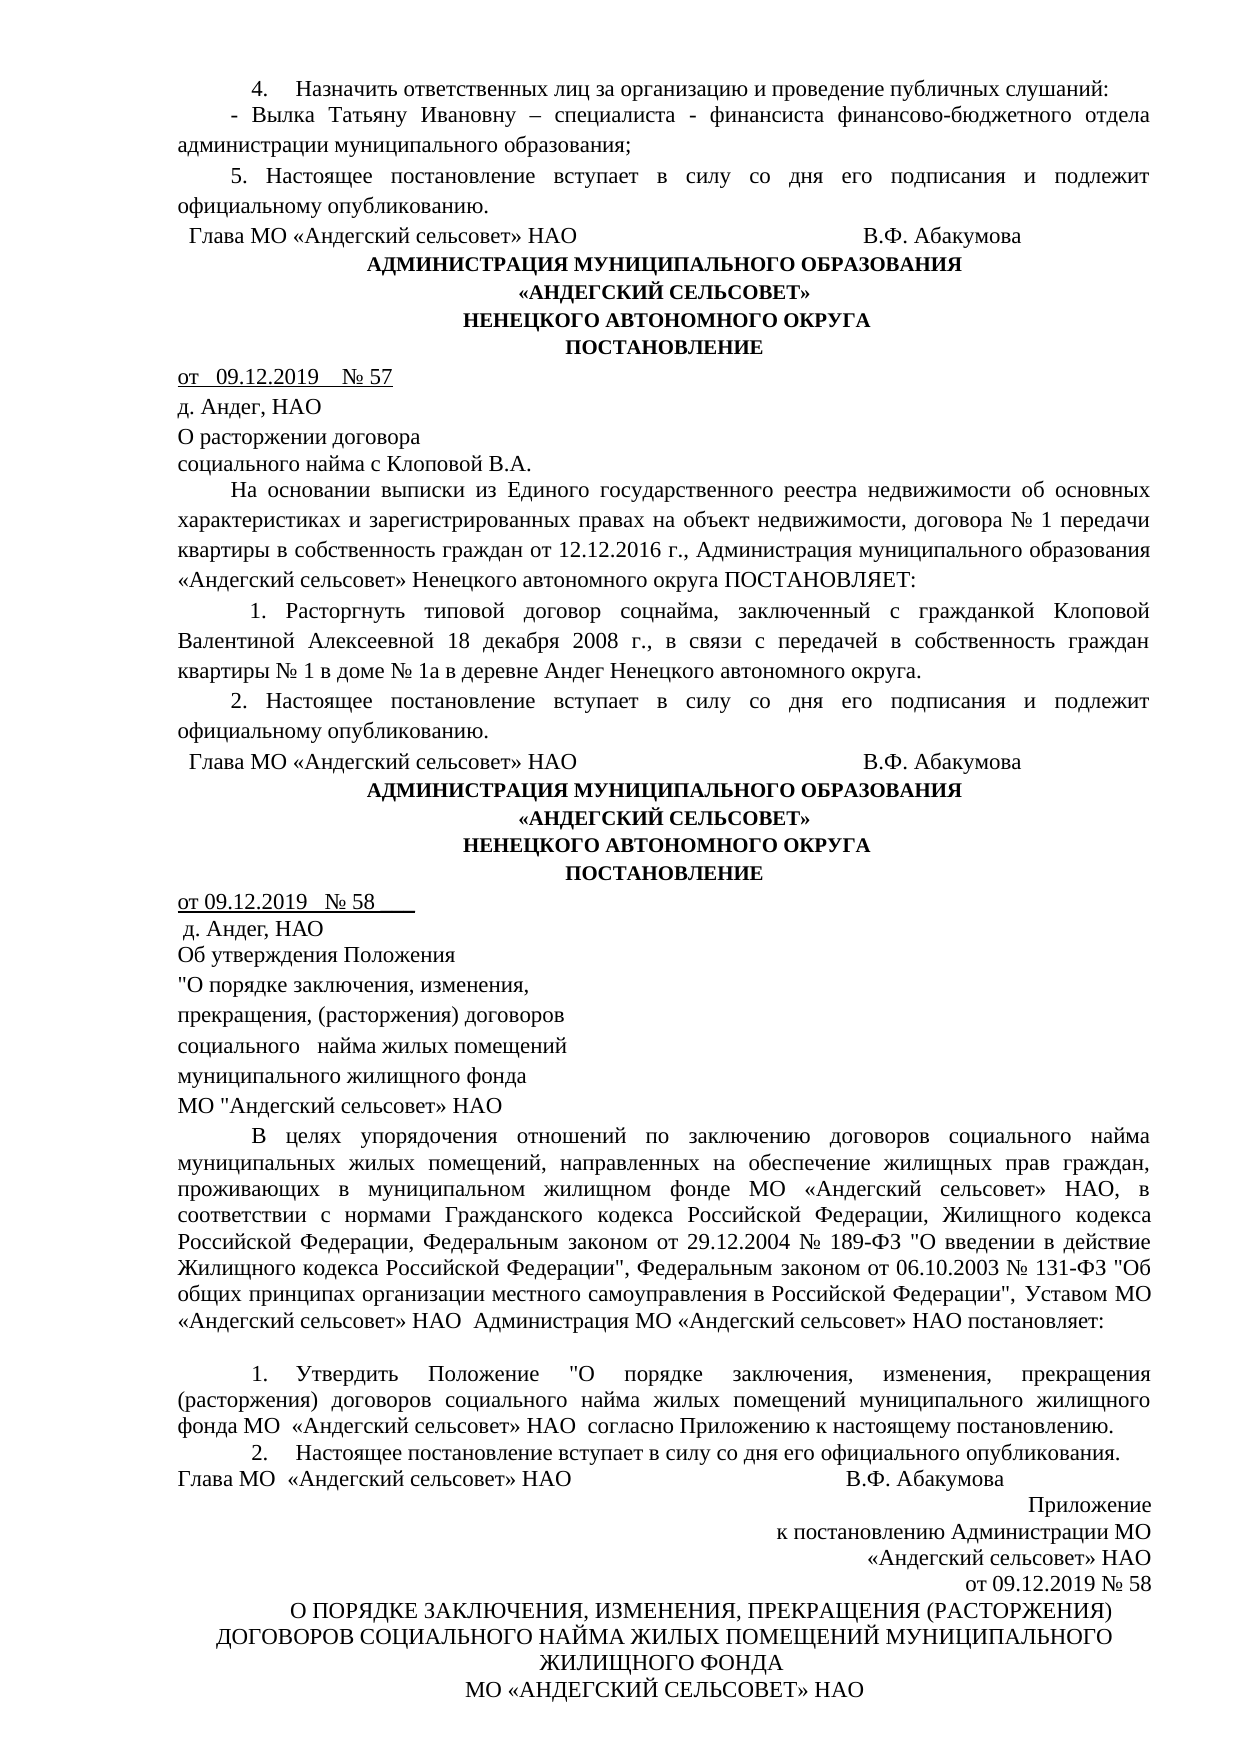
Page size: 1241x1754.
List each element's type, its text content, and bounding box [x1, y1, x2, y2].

text социального найма с Клоповой В.А. [177, 449, 679, 476]
text О расторжении договора [177, 423, 679, 449]
text АДМИНИСТРАЦИЯ МУНИЦИПАЛЬНОГО ОБРАЗОВАНИЯ [177, 252, 1152, 276]
text В целях упорядочения отношений по заключению договоров социального найма муниципальных жилых помещений, направленных на обеспечение жилищных прав граждан, проживающих в муниципальном жилищном фонде МО «Андегский сельсовет» НАО, в соответствии с нормами Гражданского кодекса Российской Федерации, Жилищного кодекса Российской Федерации, Федеральным законом от 29.12.2004 № 189-ФЗ "О введении в действие Жилищного кодекса Российской Федерации", Федеральным законом от 06.10.2003 № 131-ФЗ "Об общих принципах организации местного самоуправления в Российской Федерации", Уставом МО «Андегский сельсовет» НАО Администрация МО «Андегский сельсовет» НАО постановляет: [177, 1122, 1152, 1333]
text ПОСТАНОВЛЕНИЕ [177, 861, 1152, 885]
text муниципального жилищного фонда [177, 1062, 1152, 1088]
text Глава МО «Андегский сельсовет» НАО В.Ф. Абакумова [177, 222, 1152, 248]
text Об утверждения Положения [177, 941, 1152, 967]
text АДМИНИСТРАЦИЯ МУНИЦИПАЛЬНОГО ОБРАЗОВАНИЯ [177, 778, 1152, 802]
text ПОСТАНОВЛЕНИЕ [177, 335, 1152, 359]
text к постановлению Администрации МО [177, 1518, 1152, 1544]
subtitle от 09.12.2019 № 58 ___ [177, 888, 1152, 915]
text НЕНЕЦКОГО АВТОНОМНОГО ОКРУГА [177, 308, 1152, 332]
text от 09.12.2019 № 57 [177, 363, 1152, 389]
text Глава МО «Андегский сельсовет» НАО В.Ф. Абакумова [177, 1465, 1152, 1491]
text Глава МО «Андегский сельсовет» НАО В.Ф. Абакумова [177, 748, 1152, 774]
text от 09.12.2019 № 58 [177, 1570, 1152, 1597]
text 2. Настоящее постановление вступает в силу со дня его подписания и подлежит официальному опубликованию. [177, 687, 1152, 744]
text МО "Андегский сельсовет» НАО [177, 1092, 1152, 1118]
title О ПОРЯДКЕ ЗАКЛЮЧЕНИЯ, ИЗМЕНЕНИЯ, ПРЕКРАЩЕНИЯ (РАСТОРЖЕНИЯ) ДОГОВОРОВ СОЦИАЛЬНОГО НАЙМА ЖИЛЫХ ПОМЕЩЕНИЙ МУНИЦИПАЛЬНОГО ЖИЛИЩНОГО ФОНДА МО «АНДЕГСКИЙ СЕЛЬСОВЕТ» НАО [177, 1597, 1152, 1702]
text - Вылка Татьяну Ивановну – специалиста - финансиста финансово-бюджетного отдела администрации муниципального образования; [177, 101, 1152, 158]
text «АНДЕГСКИЙ СЕЛЬСОВЕТ» [177, 806, 1152, 830]
text 2. Настоящее постановление вступает в силу со дня его официального опубликования. [177, 1439, 1152, 1465]
text Приложение [177, 1491, 1152, 1518]
text На основании выписки из Единого государственного реестра недвижимости об основных характеристиках и зарегистрированных правах на объект недвижимости, договора № 1 передачи квартиры в собственность граждан от 12.12.2016 г., Администрация муниципального образования «Андегский сельсовет» Ненецкого автономного округа ПОСТАНОВЛЯЕТ: [177, 476, 1152, 593]
text "О порядке заключения, изменения, [177, 971, 1152, 998]
text «АНДЕГСКИЙ СЕЛЬСОВЕТ» [177, 280, 1152, 304]
text НЕНЕЦКОГО АВТОНОМНОГО ОКРУГА [177, 833, 1152, 857]
text 4. Назначить ответственных лиц за организацию и проведение публичных слушаний: [177, 75, 1152, 101]
subtitle д. Андег, НАО [177, 915, 1152, 941]
text 5. Настоящее постановление вступает в силу со дня его подписания и подлежит официальному опубликованию. [177, 162, 1152, 218]
text прекращения, (расторжения) договоров [177, 1002, 1152, 1028]
text д. Андег, НАО [177, 393, 1152, 419]
text социального найма жилых помещений [177, 1032, 1152, 1058]
text 1. Утвердить Положение "О порядке заключения, изменения, прекращения (расторжения) договоров социального найма жилых помещений муниципального жилищного фонда МО «Андегский сельсовет» НАО согласно Приложению к настоящему постановлению. [177, 1359, 1152, 1439]
text 1. Расторгнуть типовой договор соцнайма, заключенный с гражданкой Клоповой Валентиной Алексеевной 18 декабря 2008 г., в связи с передачей в собственность граждан квартиры № 1 в доме № 1а в деревне Андег Ненецкого автономного округа. [177, 597, 1152, 683]
text «Андегский сельсовет» НАО [177, 1544, 1152, 1570]
